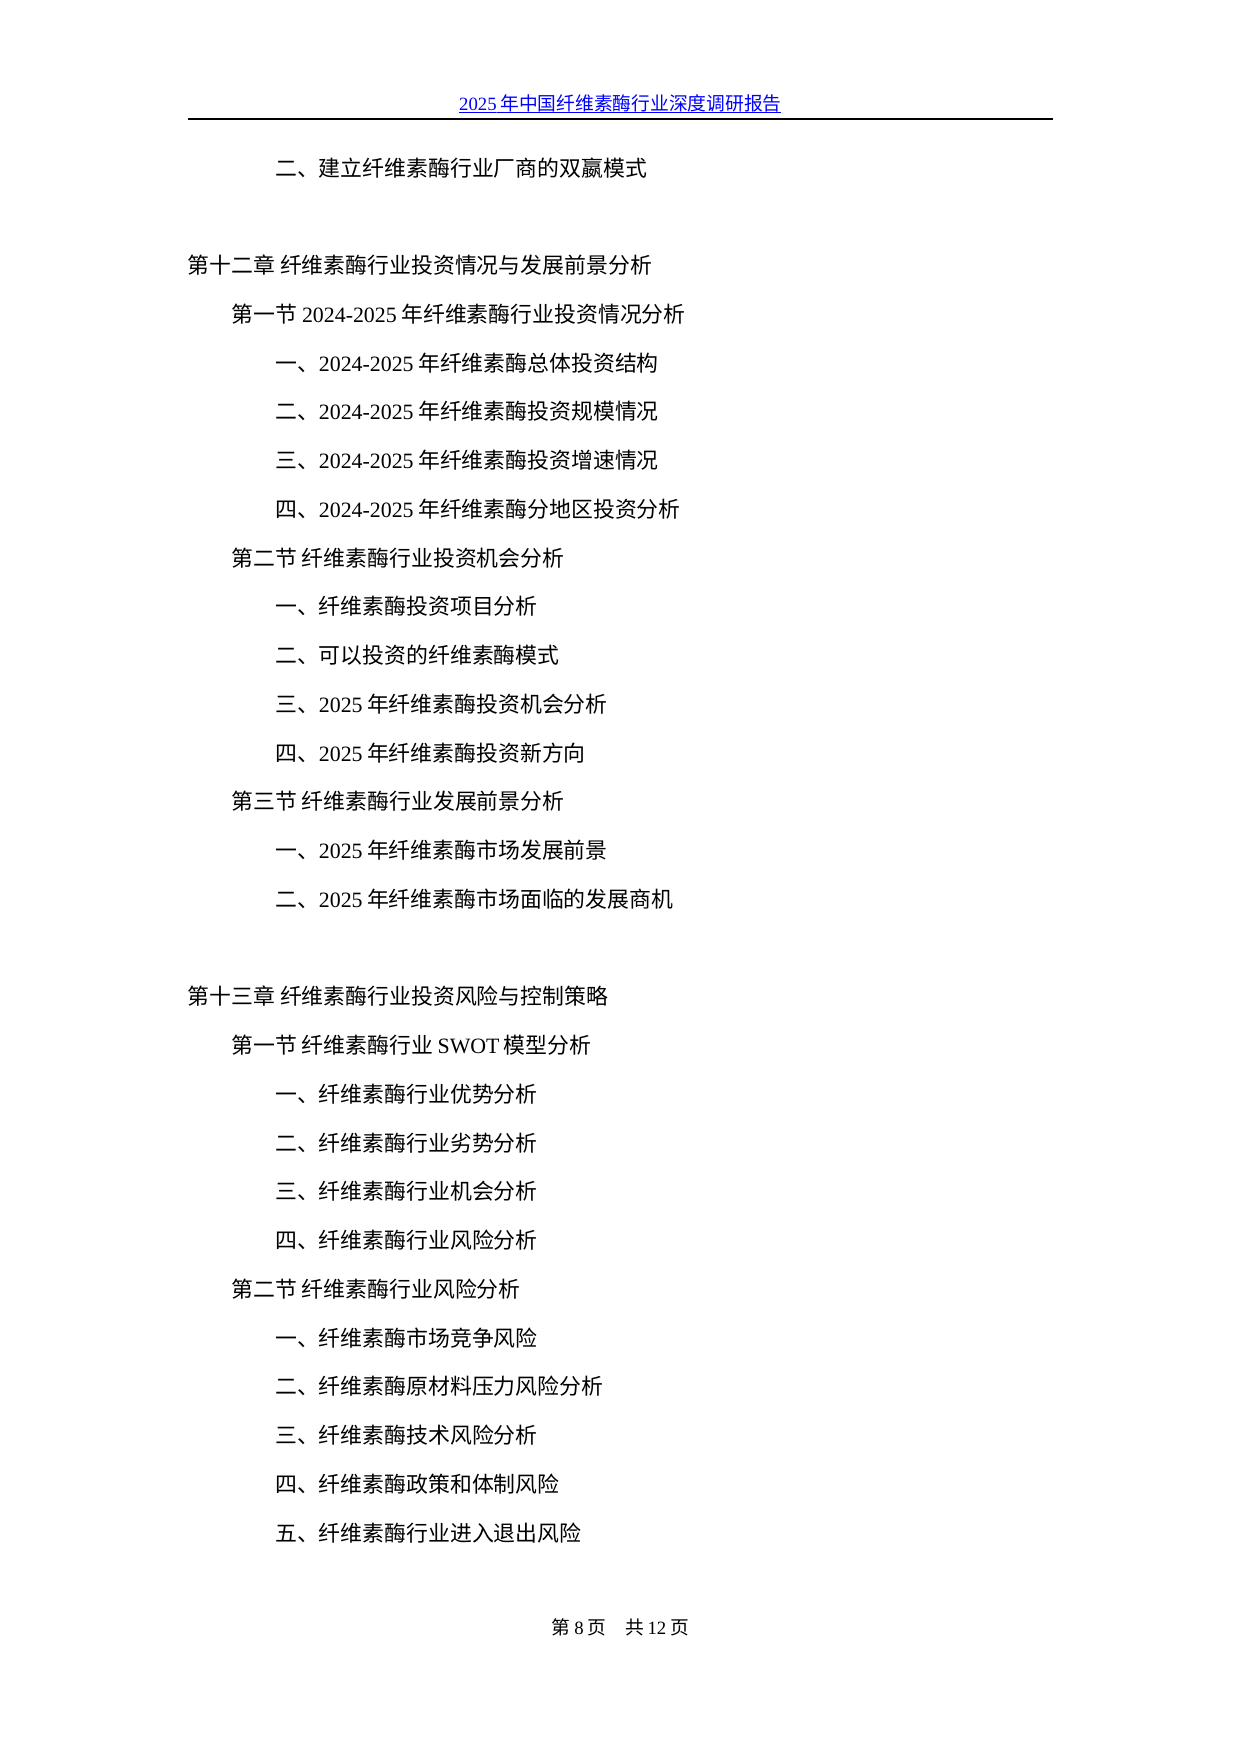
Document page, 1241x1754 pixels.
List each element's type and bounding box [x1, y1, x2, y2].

text [187, 150, 1053, 1548]
